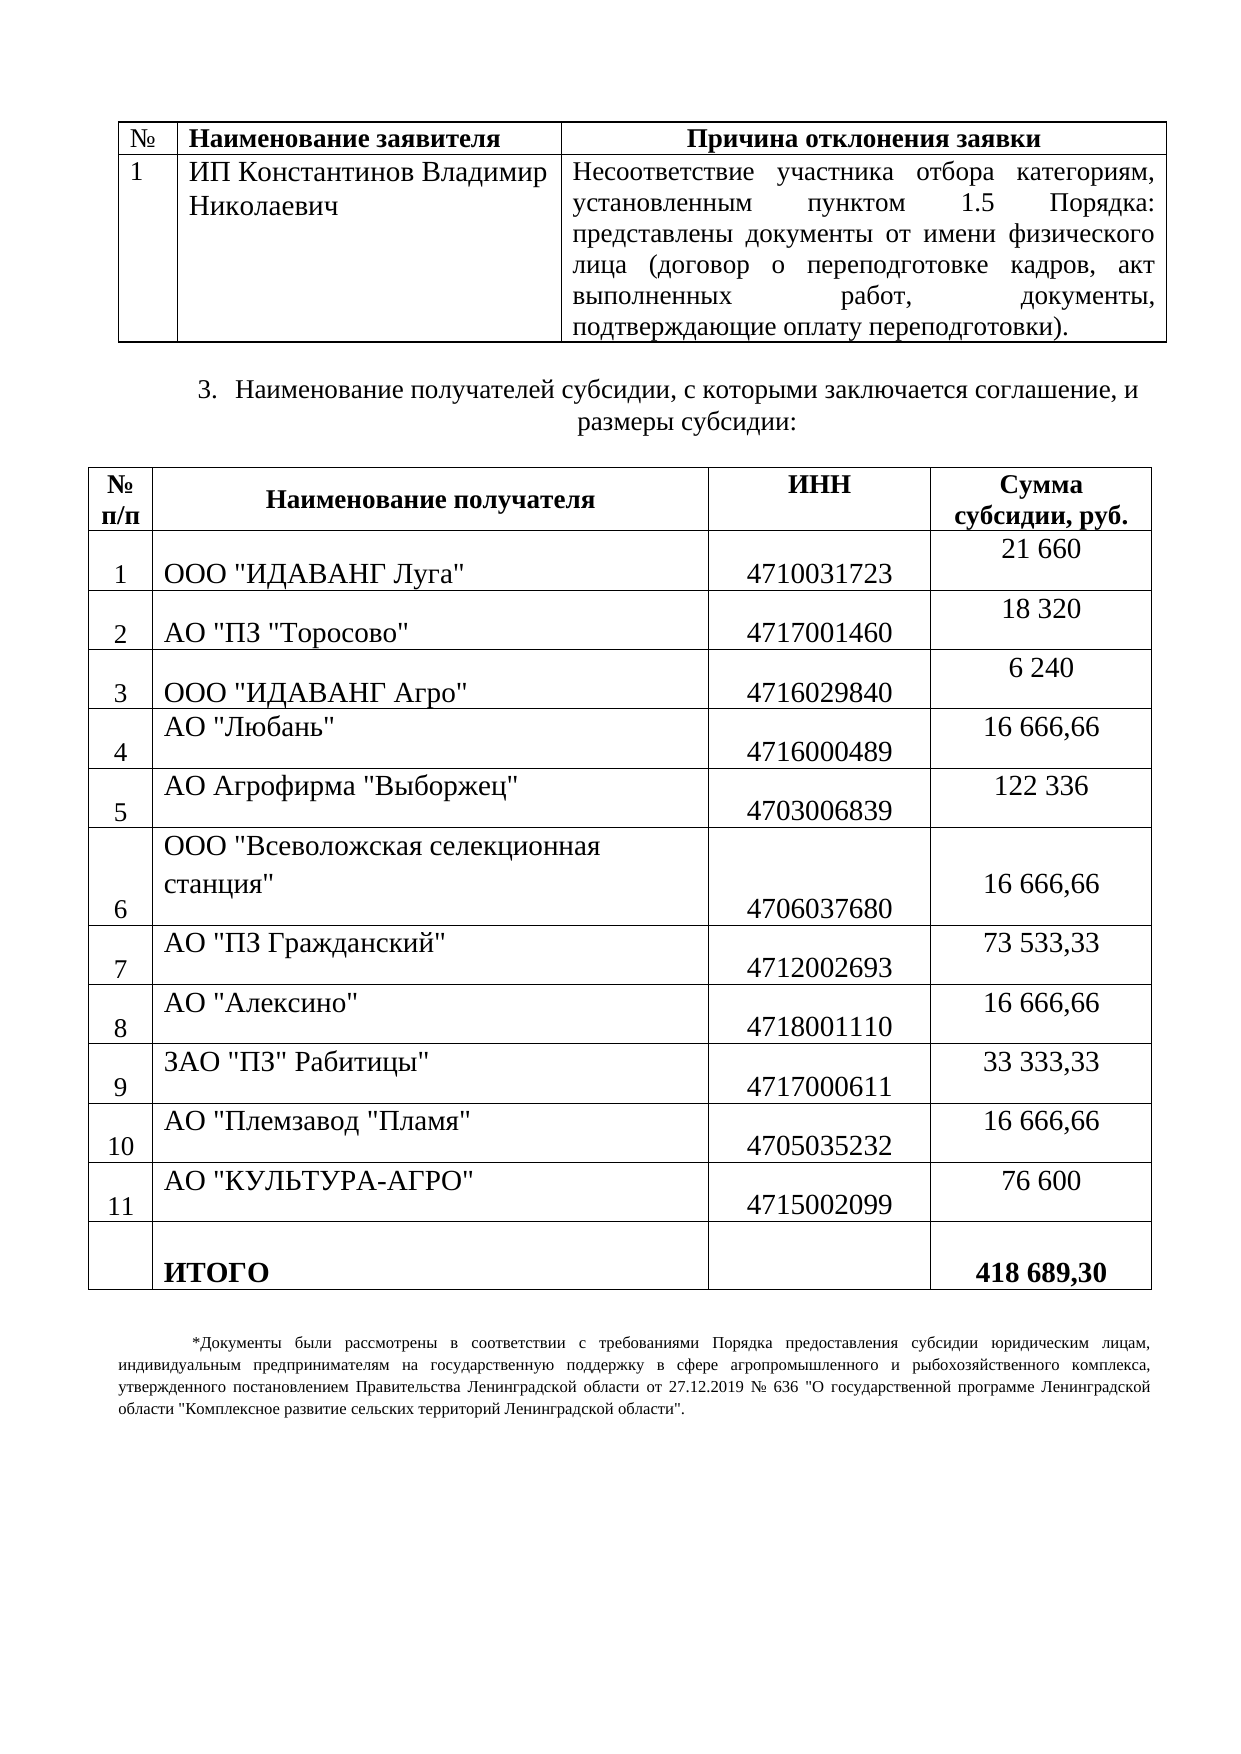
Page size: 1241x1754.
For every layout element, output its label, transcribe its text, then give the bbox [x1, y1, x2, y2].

table_cell Несоответствие участника отбора категориям, установленным пунктом 1.5 Порядка: представлены документы от имени физического лица (договор о переподготовке кадров, акт выполненных работ, документы, подтверждающие оплату переподготовки). [562, 155, 1166, 341]
table_cell ЗАО "ПЗ" Рабитицы" [153, 1044, 708, 1102]
table_header Наименование заявителя [178, 123, 561, 153]
table_cell 4718001110 [709, 985, 930, 1043]
table_cell 4717000611 [709, 1044, 930, 1102]
table_cell АО Агрофирма "Выборжец" [153, 769, 708, 827]
table_cell 21 660 [931, 531, 1151, 590]
table_cell 76 600 [931, 1163, 1151, 1221]
table_header Наименование получателя [153, 468, 708, 530]
table_cell 4706037680 [709, 828, 930, 924]
table_cell 4710031723 [709, 531, 930, 590]
table_cell 4703006839 [709, 769, 930, 827]
table_cell 4705035232 [709, 1104, 930, 1162]
list Наименование получателей субсидии, с которыми заключается соглашение, и размеры субсидии: [156, 374, 1181, 436]
table_cell ООО "ИДАВАНГ Луга" [153, 531, 708, 590]
table_cell 4716029840 [709, 650, 930, 708]
table_cell 16 666,66 [931, 1104, 1151, 1162]
table_cell АО "Алексино" [153, 985, 708, 1043]
table_cell 4 [89, 709, 152, 767]
table_cell ИТОГО [153, 1222, 708, 1289]
table_cell 18 320 [931, 591, 1151, 649]
table_cell 10 [89, 1104, 152, 1162]
table_cell 16 666,66 [931, 828, 1151, 924]
table_cell 418 689,30 [931, 1222, 1151, 1289]
table_cell 9 [89, 1044, 152, 1102]
text *Документы были рассмотрены в соответствии с требованиями Порядка предоставления субсидии юридическим лицам, индивидуальным предпринимателям на государственную поддержку в сфере агропромышленного и рыбохозяйственного комплекса, утвержденного постановлением Правительства Ленинградской области от 27.12.2019 № 636 "О государственной программе Ленинградской области "Комплексное развитие сельских территорий Ленинградской области". [118, 1333, 1152, 1418]
table_header ИНН [709, 468, 930, 530]
table_cell АО "Племзавод "Пламя" [153, 1104, 708, 1162]
table_cell 1 [119, 155, 177, 341]
table_cell АО "КУЛЬТУРА-АГРО" [153, 1163, 708, 1221]
table_cell АО "ПЗ Гражданский" [153, 926, 708, 984]
table_header Сумма субсидии, руб. [931, 468, 1151, 530]
table_cell 73 533,33 [931, 926, 1151, 984]
table_cell ООО "ИДАВАНГ Агро" [153, 650, 708, 708]
table_cell 7 [89, 926, 152, 984]
table_cell 4715002099 [709, 1163, 930, 1221]
table_cell АО "Любань" [153, 709, 708, 767]
table_cell 4716000489 [709, 709, 930, 767]
table_cell 1 [89, 531, 152, 590]
table_cell 8 [89, 985, 152, 1043]
table_cell АО "ПЗ "Торосово" [153, 591, 708, 649]
table_cell [709, 1222, 930, 1289]
table_cell 16 666,66 [931, 709, 1151, 767]
table_cell ООО "Всеволожская селекционная станция" [153, 828, 708, 924]
table_cell 2 [89, 591, 152, 649]
table_cell 122 336 [931, 769, 1151, 827]
table_cell 4717001460 [709, 591, 930, 649]
table_cell 6 [89, 828, 152, 924]
table_cell 16 666,66 [931, 985, 1151, 1043]
table_header № [119, 123, 177, 153]
table_header Причина отклонения заявки [562, 123, 1166, 153]
table_cell 3 [89, 650, 152, 708]
table_cell 4712002693 [709, 926, 930, 984]
table_cell 5 [89, 769, 152, 827]
table_header № п/п [89, 468, 152, 530]
table_cell [89, 1222, 152, 1289]
table_cell 6 240 [931, 650, 1151, 708]
table_cell ИП Константинов Владимир Николаевич [178, 155, 561, 341]
table_cell 33 333,33 [931, 1044, 1151, 1102]
table_cell 11 [89, 1163, 152, 1221]
